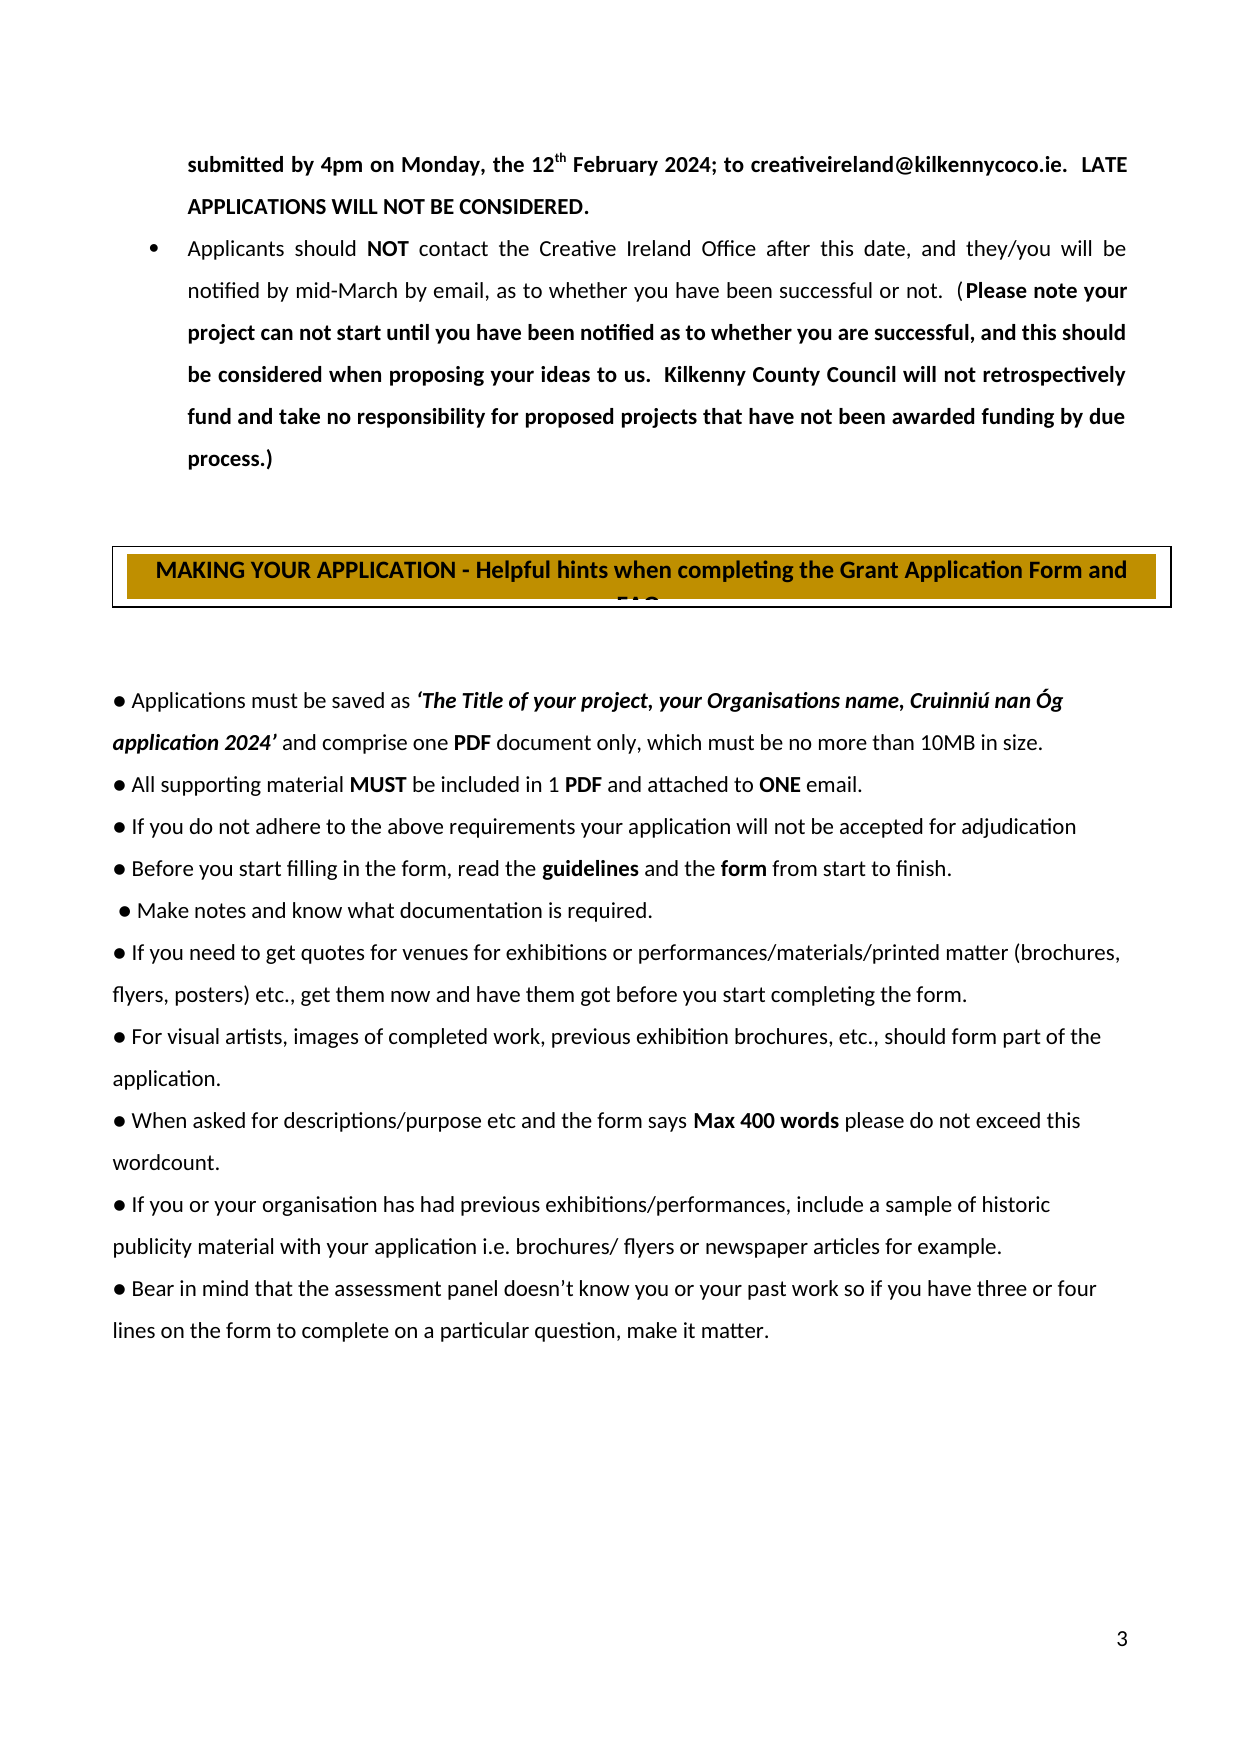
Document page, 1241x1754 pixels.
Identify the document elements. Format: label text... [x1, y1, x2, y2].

text ● When asked for descriptions/purpose etc and the form says Max 400 words please do not exceed this wordcount. [112, 1106, 1128, 1176]
text ● For visual artists, images of completed work, previous exhibition brochures, etc., should form part of the application. [112, 1022, 1128, 1092]
text ● Make notes and know what documentation is required. [112, 896, 1128, 924]
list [150, 150, 1128, 220]
text ● If you do not adhere to the above requirements your application will not be accepted for adjudication [112, 812, 1128, 840]
text ● Bear in mind that the assessment panel doesn’t know you or your past work so if you have three or four lines on the form to complete on a particular question, make it matter. [112, 1274, 1128, 1344]
text ● If you need to get quotes for venues for exhibitions or performances/materials/printed matter (brochures, flyers, posters) etc., get them now and have them got before you start completing the form. [112, 938, 1128, 1008]
text ● If you or your organisation has had previous exhibitions/performances, include a sample of historic publicity material with your application i.e. brochures/ flyers or newspaper articles for example. [112, 1190, 1128, 1260]
text ● Before you start filling in the form, read the guidelines and the form from start to finish. [112, 854, 1128, 882]
list Applicants should NOT contact the Creative Ireland Office after this date, and they/you will be notified by mid-March by email, as to whether you have been successful or not. (Please note your project can not start until you have been notified as to whether you are successful, and this should be considered when proposing your ideas to us. Kilkenny County Council will not retrospectively fund and take no responsibility for proposed projects that have not been awarded funding by due process.) [150, 234, 1128, 472]
text ● All supporting material MUST be included in 1 PDF and attached to ONE email. [112, 770, 1128, 798]
text ● Applications must be saved as ‘The Title of your project, your Organisations name, Cruinniú nan Óg application 2024’ and comprise one PDF document only, which must be no more than 10MB in size. [112, 686, 1128, 756]
